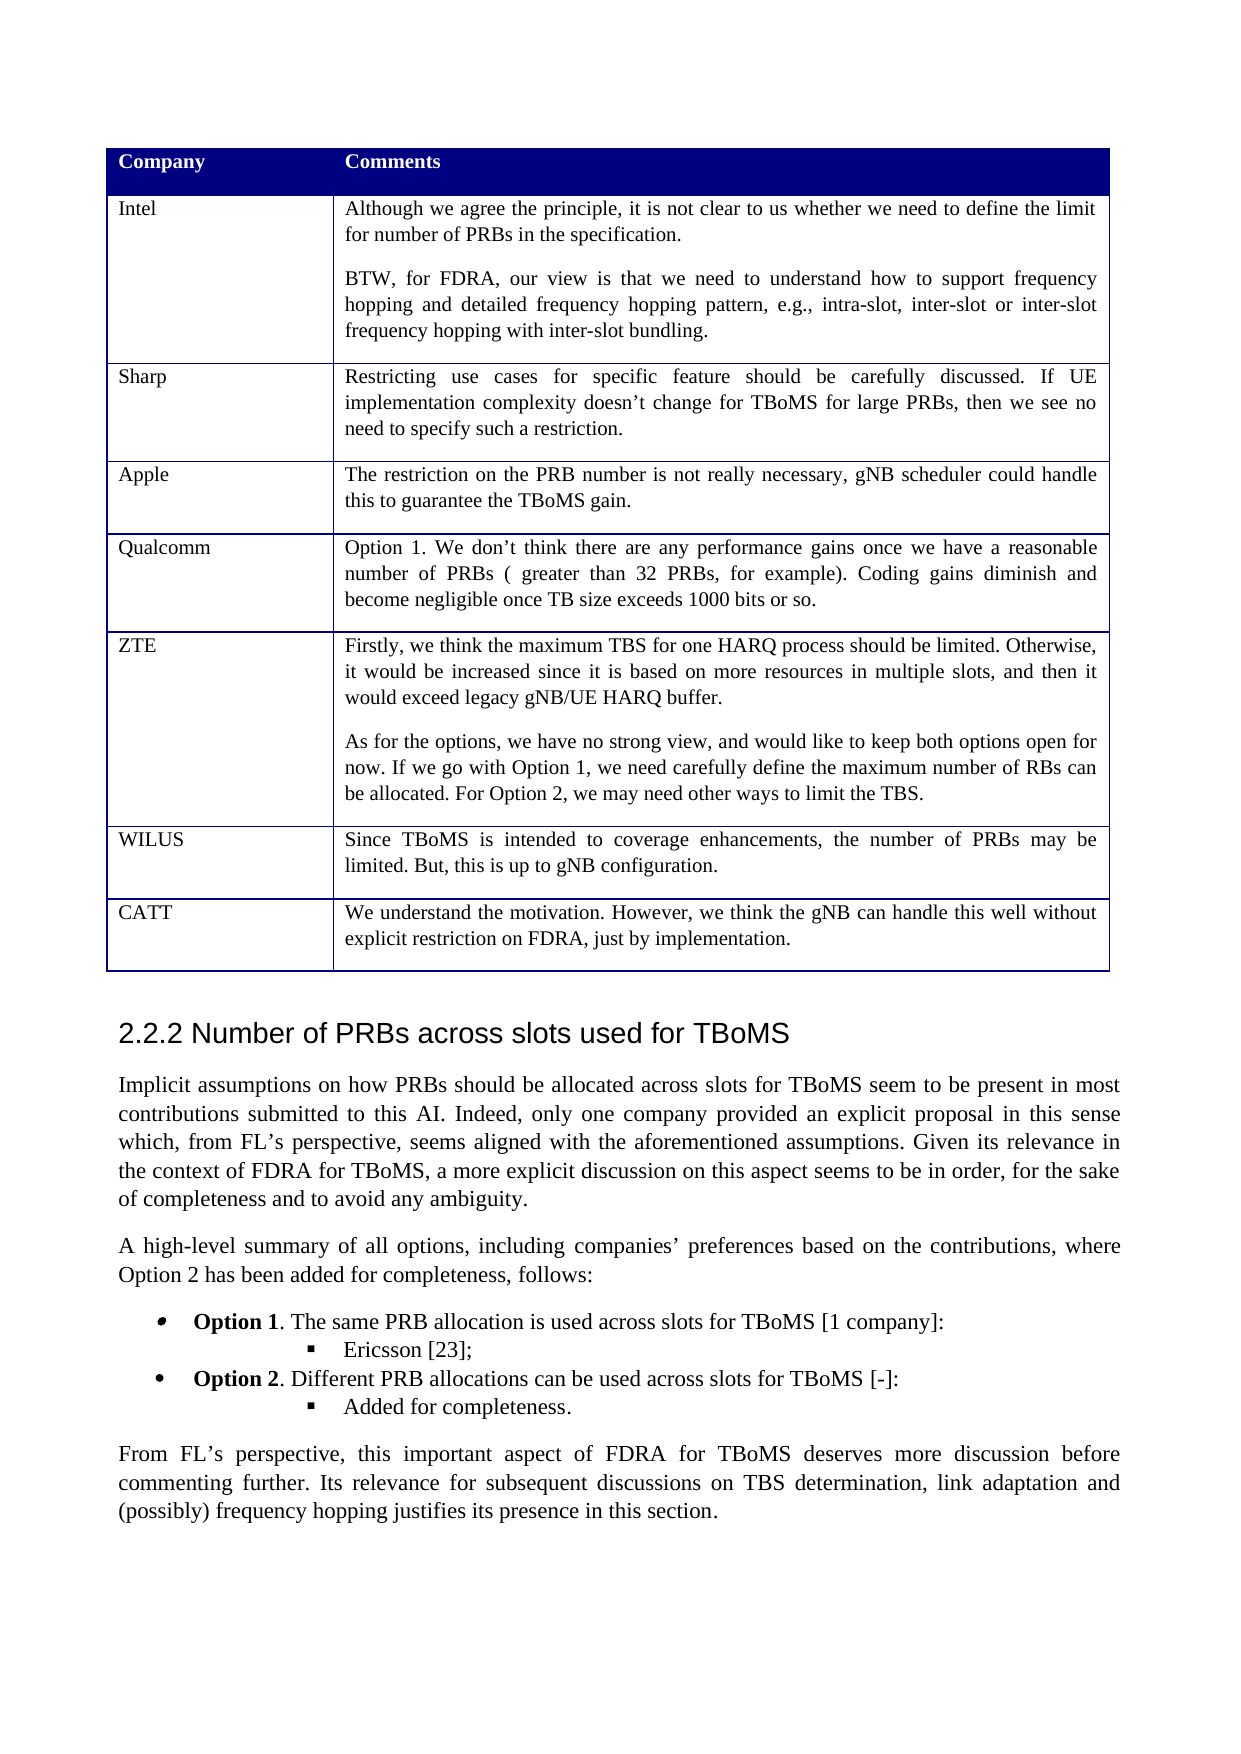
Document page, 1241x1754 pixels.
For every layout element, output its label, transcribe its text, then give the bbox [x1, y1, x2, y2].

table_cell Since TBoMS is intended to coverage enhancements, the number of PRBs may be limited. But, this is up to gNB configuration. [334, 827, 1109, 898]
table_cell ZTE [108, 633, 333, 826]
text Implicit assumptions on how PRBs should be allocated across slots for TBoMS seem to be present in most contributions submitted to this AI. Indeed, only one company provided an explicit proposal in this sense which, from FL’s perspective, seems aligned with the aforementioned assumptions. Given its relevance in the context of FDRA for TBoMS, a more explicit discussion on this aspect seems to be in order, for the sake of completeness and to avoid any ambiguity. [118, 1071, 1122, 1211]
table_header Company [108, 149, 333, 194]
subtitle 2.2.2 Number of PRBs across slots used for TBoMS [118, 1016, 1122, 1050]
table_cell Although we agree the principle, it is not clear to us whether we need to define the limit for number of PRBs in the specification. BTW, for FDRA, our view is that we need to understand how to support frequency hopping and detailed frequency hopping pattern, e.g., intra-slot, inter-slot or inter-slot frequency hopping with inter-slot bundling. [334, 196, 1109, 363]
table_cell Qualcomm [108, 535, 333, 631]
table_cell Sharp [108, 364, 333, 461]
list Ericsson [23]; [306, 1336, 1122, 1363]
list Option 2. Different PRB allocations can be used across slots for TBoMS [-]: [156, 1365, 1122, 1391]
text A high-level summary of all options, including companies’ preferences based on the contributions, where Option 2 has been added for completeness, follows: [118, 1232, 1122, 1287]
table_cell Firstly, we think the maximum TBS for one HARQ process should be limited. Otherwise, it would be increased since it is based on more resources in multiple slots, and then it would exceed legacy gNB/UE HARQ buffer. As for the options, we have no strong view, and would like to keep both options open for now. If we go with Option 1, we need carefully define the maximum number of RBs can be allocated. For Option 2, we may need other ways to limit the TBS. [334, 633, 1109, 826]
table_cell WILUS [108, 827, 333, 898]
table_cell Apple [108, 462, 333, 533]
table_header Comments [334, 149, 1109, 194]
list Option 1. The same PRB allocation is used across slots for TBoMS [1 company]: [156, 1308, 1122, 1334]
table_cell Intel [108, 196, 333, 363]
table_cell We understand the motivation. However, we think the gNB can handle this well without explicit restriction on FDRA, just by implementation. [334, 900, 1109, 970]
list Added for completeness. [306, 1393, 1122, 1419]
table_cell CATT [108, 900, 333, 970]
table_cell Option 1. We don’t think there are any performance gains once we have a reasonable number of PRBs ( greater than 32 PRBs, for example). Coding gains diminish and become negligible once TB size exceeds 1000 bits or so. [334, 535, 1109, 631]
table_cell Restricting use cases for specific feature should be carefully discussed. If UE implementation complexity doesn’t change for TBoMS for large PRBs, then we see no need to specify such a restriction. [334, 364, 1109, 461]
table_cell The restriction on the PRB number is not really necessary, gNB scheduler could handle this to guarantee the TBoMS gain. [334, 462, 1109, 533]
text From FL’s perspective, this important aspect of FDRA for TBoMS deserves more discussion before commenting further. Its relevance for subsequent discussions on TBS determination, link adaptation and (possibly) frequency hopping justifies its presence in this section. [118, 1440, 1122, 1524]
